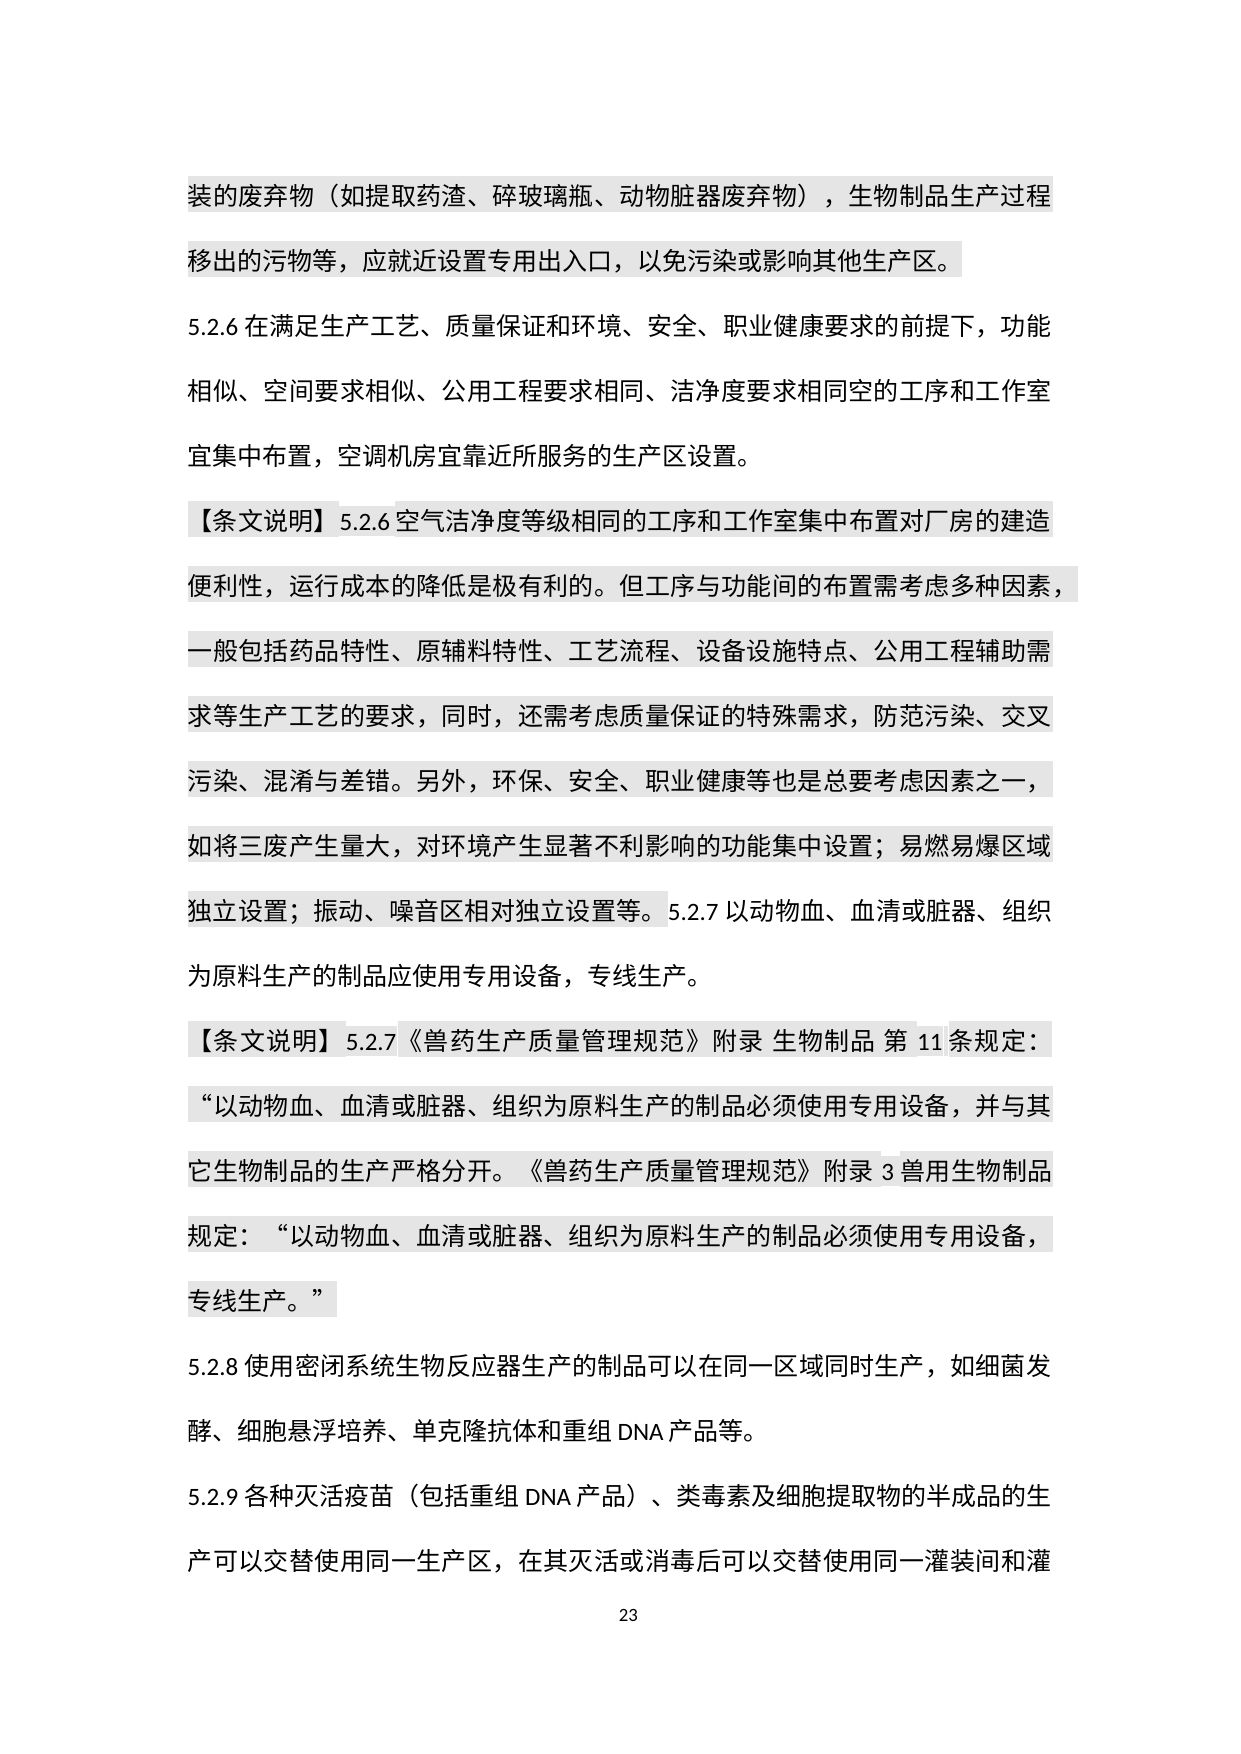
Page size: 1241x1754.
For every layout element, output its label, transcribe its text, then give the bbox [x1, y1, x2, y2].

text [187, 1462, 1053, 1592]
text 5.2.6 在满足生产工艺、质量保证和环境、安全、职业健康要求的前提下，功能相似、空间要求相似、公用工程要求相同、洁净度要求相同空的工序和工作室宜集中布置，空调机房宜靠近所服务的生产区设置。 [187, 292, 1053, 487]
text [187, 162, 1053, 292]
text 【条文说明】5.2.7《兽药生产质量管理规范》附录 生物制品 第11条规定：“以动物血、血清或脏器、组织为原料生产的制品必须使用专用设备，并与其它生物制品的生产严格分开。《兽药生产质量管理规范》附录3 兽用生物制品规定：“以动物血、血清或脏器、组织为原料生产的制品必须使用专用设备，专线生产。” [187, 1007, 1053, 1332]
text 【条文说明】5.2.6空气洁净度等级相同的工序和工作室集中布置对厂房的建造便利性，运行成本的降低是极有利的。但工序与功能间的布置需考虑多种因素，一般包括药品特性、原辅料特性、工艺流程、设备设施特点、公用工程辅助需求等生产工艺的要求，同时，还需考虑质量保证的特殊需求，防范污染、交叉污染、混淆与差错。另外，环保、安全、职业健康等也是总要考虑因素之一，如将三废产生量大，对环境产生显著不利影响的功能集中设置；易燃易爆区域独立设置；振动、噪音区相对独立设置等。5.2.7 以动物血、血清或脏器、组织为原料生产的制品应使用专用设备，专线生产。 [187, 487, 1053, 1007]
text 5.2.8 使用密闭系统生物反应器生产的制品可以在同一区域同时生产，如细菌发酵、细胞悬浮培养、单克隆抗体和重组DNA产品等。 [187, 1332, 1053, 1462]
